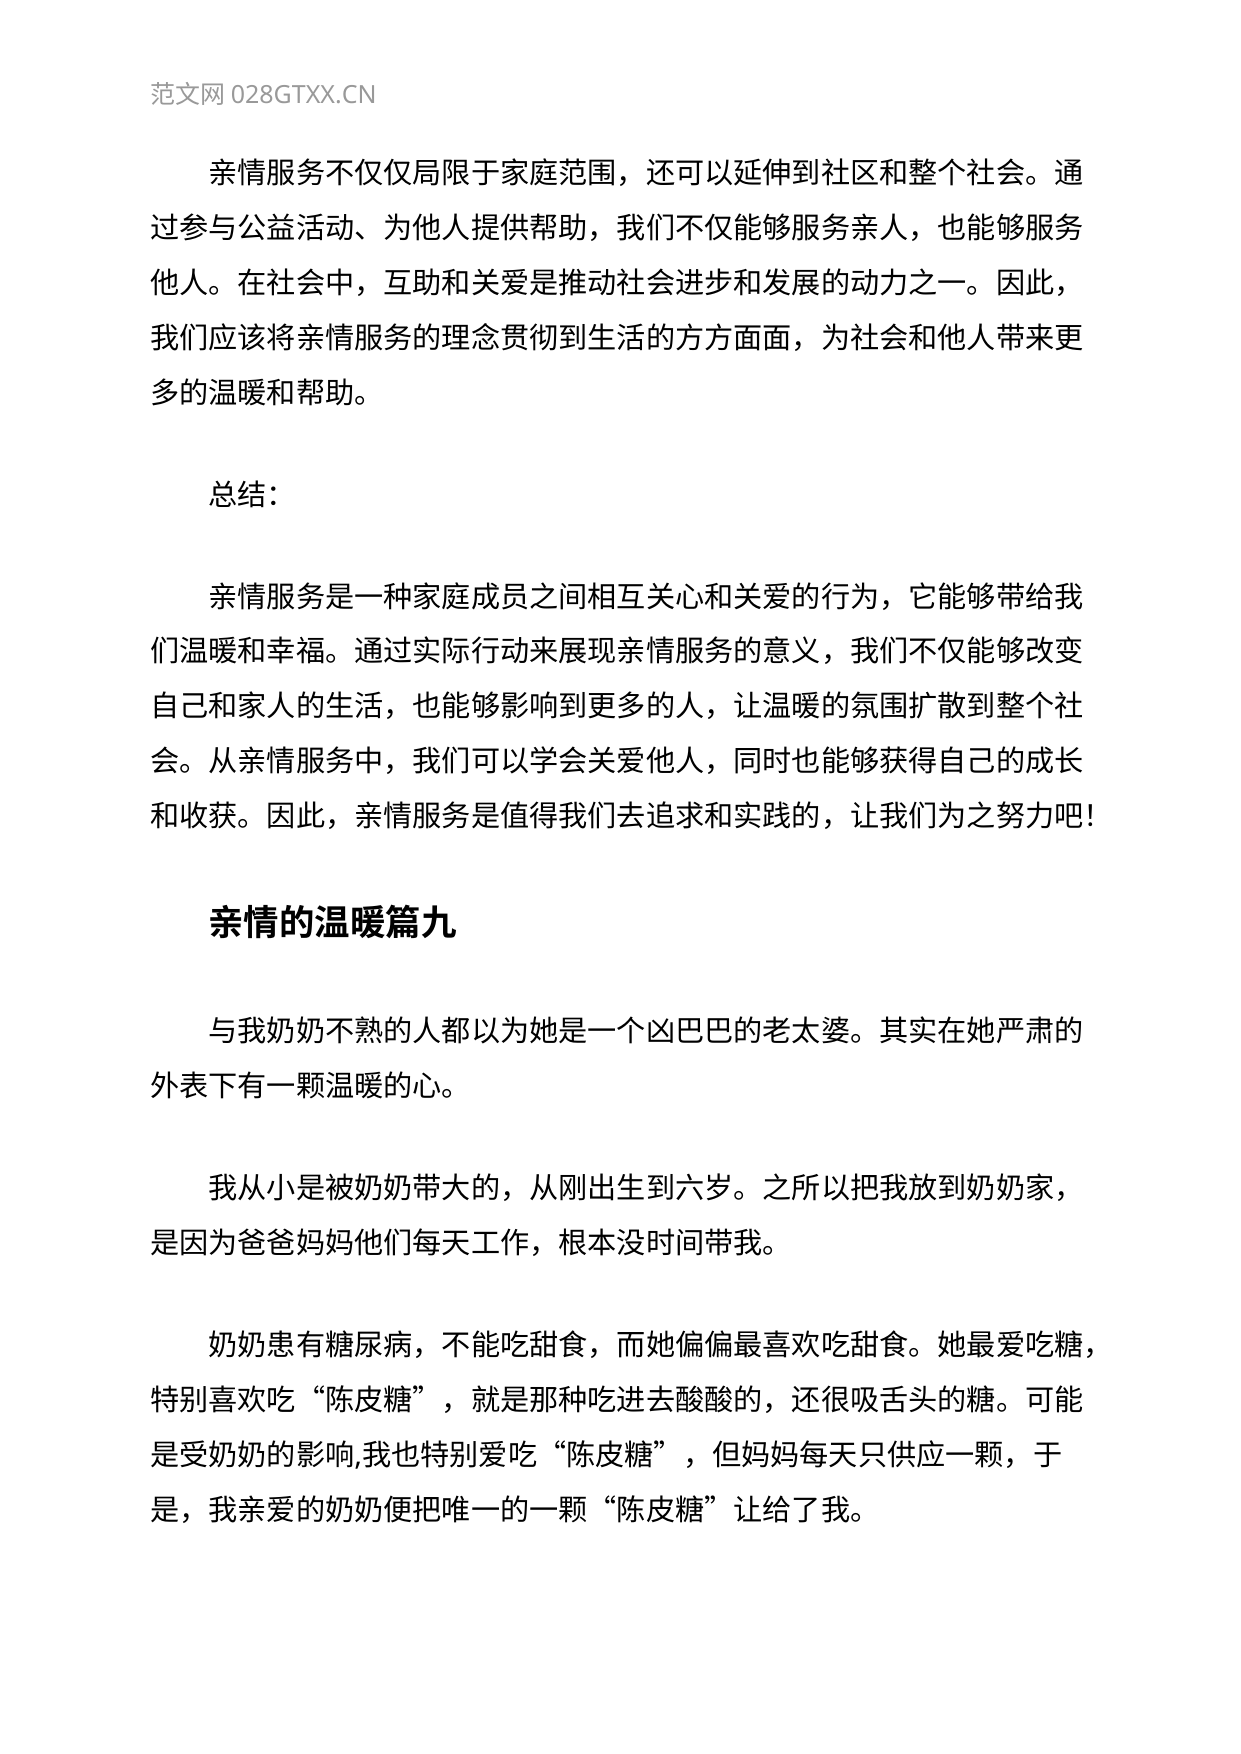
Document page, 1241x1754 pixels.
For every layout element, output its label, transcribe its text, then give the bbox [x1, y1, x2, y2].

text 亲情服务是一种家庭成员之间相互关心和关爱的行为，它能够带给我们温暖和幸福。通过实际行动来展现亲情服务的意义，我们不仅能够改变自己和家人的生活，也能够影响到更多的人，让温暖的氛围扩散到整个社会。从亲情服务中，我们可以学会关爱他人，同时也能够获得自己的成长和收获。因此，亲情服务是值得我们去追求和实践的，让我们为之努力吧！ [150, 573, 1090, 835]
text 亲情服务不仅仅局限于家庭范围，还可以延伸到社区和整个社会。通过参与公益活动、为他人提供帮助，我们不仅能够服务亲人，也能够服务他人。在社会中，互助和关爱是推动社会进步和发展的动力之一。因此，我们应该将亲情服务的理念贯彻到生活的方方面面，为社会和他人带来更多的温暖和帮助。 [150, 150, 1090, 412]
text 亲情的温暖篇九 [150, 894, 1090, 946]
text 我从小是被奶奶带大的，从刚出生到六岁。之所以把我放到奶奶家，是因为爸爸妈妈他们每天工作，根本没时间带我。 [150, 1164, 1090, 1262]
text 奶奶患有糖尿病，不能吃甜食，而她偏偏最喜欢吃甜食。她最爱吃糖，特别喜欢吃“陈皮糖”，就是那种吃进去酸酸的，还很吸舌头的糖。可能是受奶奶的影响,我也特别爱吃“陈皮糖”，但妈妈每天只供应一颗，于是，我亲爱的奶奶便把唯一的一颗“陈皮糖”让给了我。 [150, 1321, 1090, 1528]
text 总结： [150, 471, 1090, 514]
text 与我奶奶不熟的人都以为她是一个凶巴巴的老太婆。其实在她严肃的外表下有一颗温暖的心。 [150, 1008, 1090, 1105]
